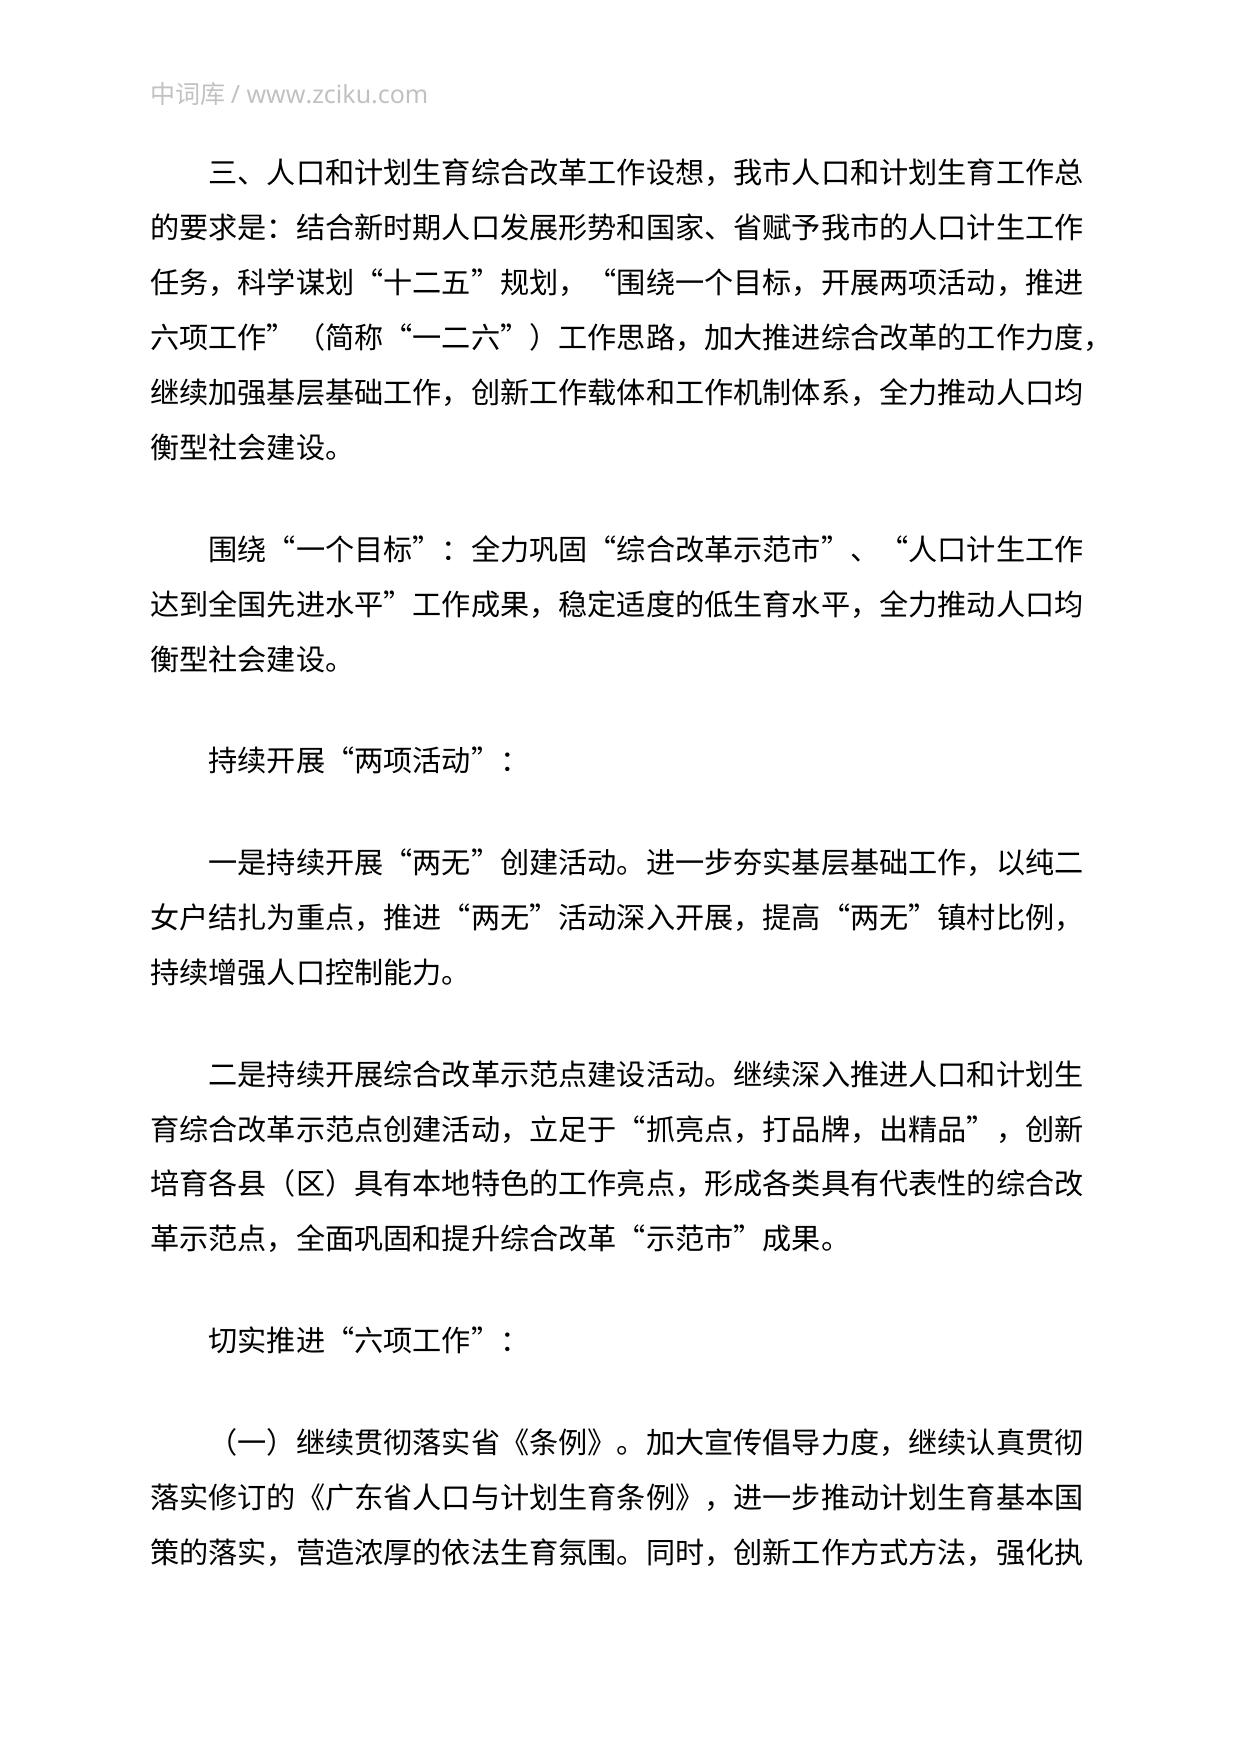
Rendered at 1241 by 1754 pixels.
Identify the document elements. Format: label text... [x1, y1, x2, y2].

text 持续开展“两项活动”： [150, 738, 1090, 780]
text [150, 1419, 1090, 1571]
text 切实推进“六项工作”： [150, 1318, 1090, 1360]
text 三、人口和计划生育综合改革工作设想，我市人口和计划生育工作总的要求是：结合新时期人口发展形势和国家、省赋予我市的人口计生工作任务，科学谋划“十二五”规划，“围绕一个目标，开展两项活动，推进六项工作”（简称“一二六”）工作思路，加大推进综合改革的工作力度，继续加强基层基础工作，创新工作载体和工作机制体系，全力推动人口均衡型社会建设。 [150, 150, 1090, 467]
text 二是持续开展综合改革示范点建设活动。继续深入推进人口和计划生育综合改革示范点创建活动，立足于“抓亮点，打品牌，出精品”，创新培育各县（区）具有本地特色的工作亮点，形成各类具有代表性的综合改革示范点，全面巩固和提升综合改革“示范市”成果。 [150, 1051, 1090, 1258]
text 一是持续开展“两无”创建活动。进一步夯实基层基础工作，以纯二女户结扎为重点，推进“两无”活动深入开展，提高“两无”镇村比例，持续增强人口控制能力。 [150, 839, 1090, 992]
text 围绕“一个目标”：全力巩固“综合改革示范市”、“人口计生工作达到全国先进水平”工作成果，稳定适度的低生育水平，全力推动人口均衡型社会建设。 [150, 526, 1090, 678]
